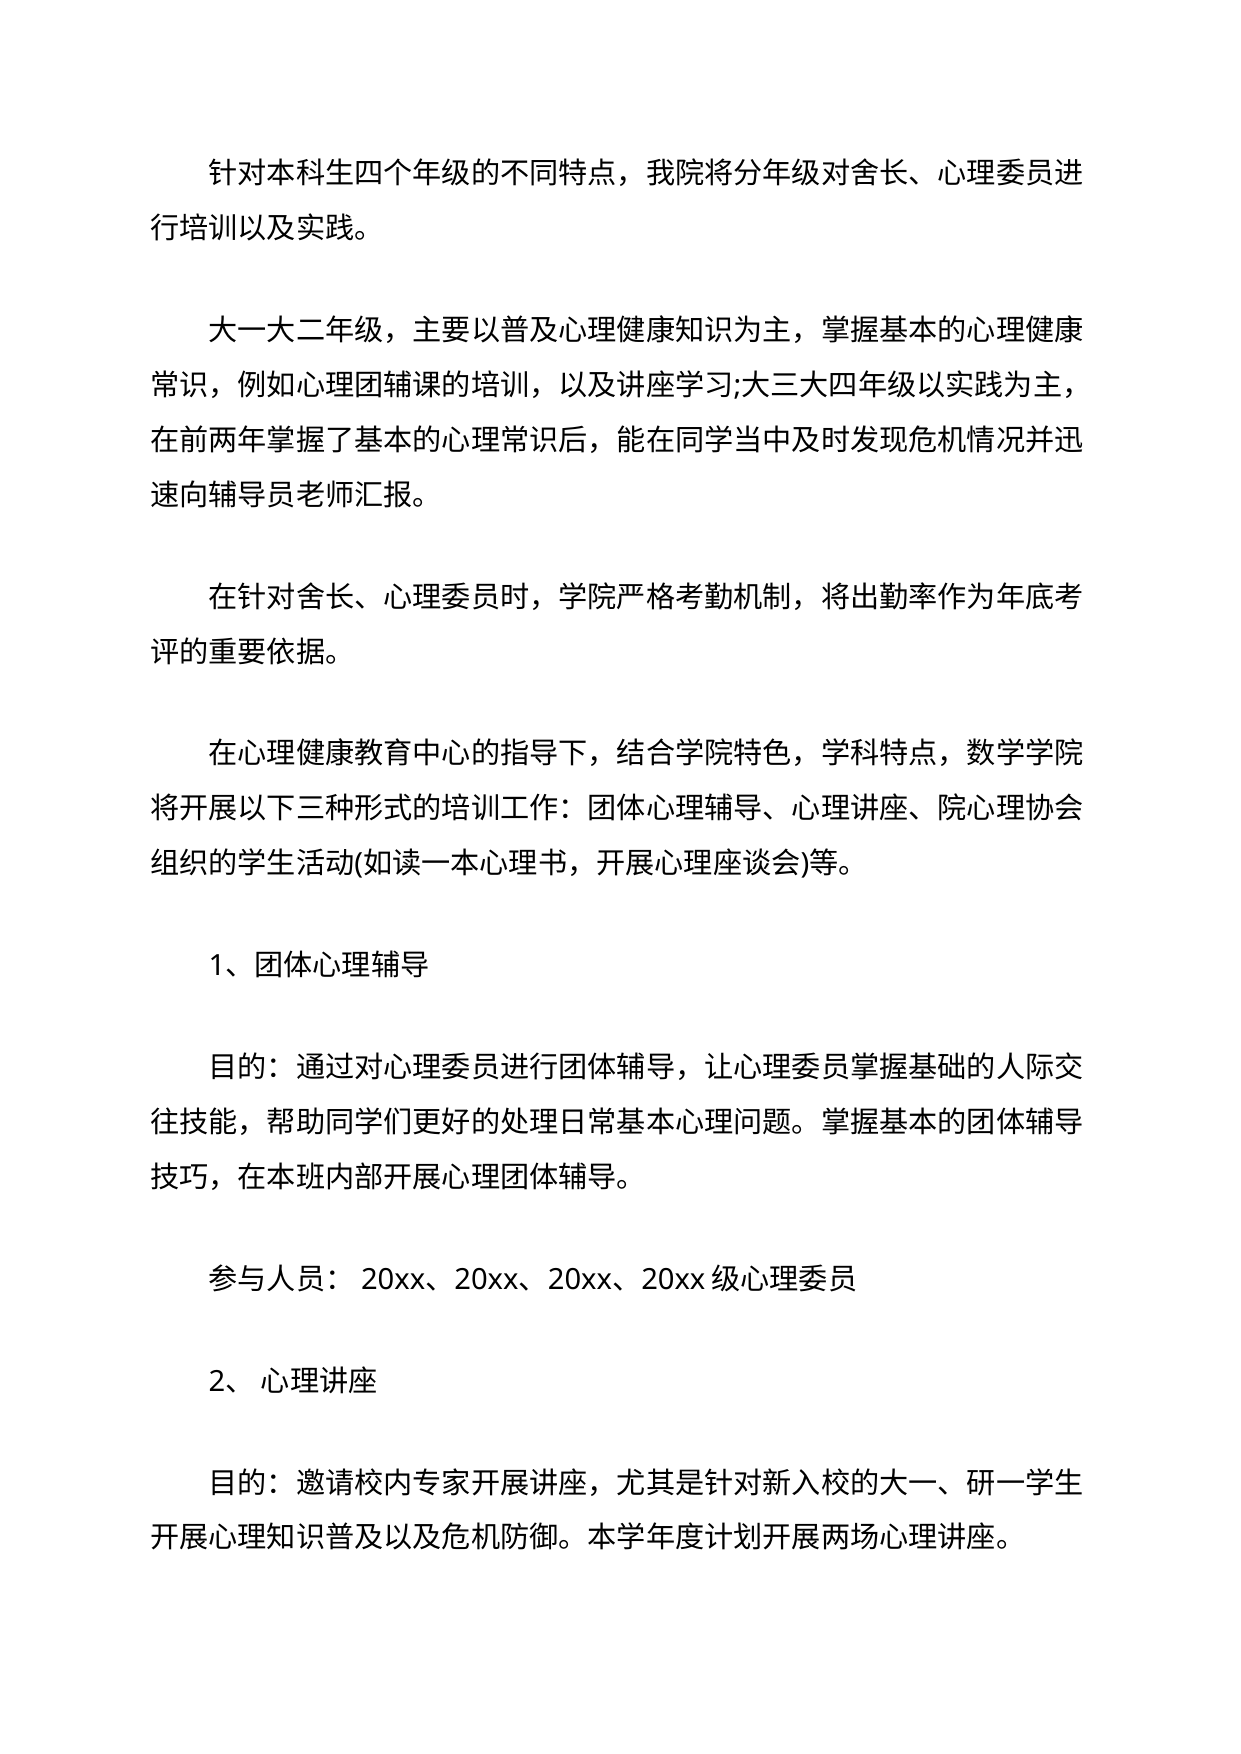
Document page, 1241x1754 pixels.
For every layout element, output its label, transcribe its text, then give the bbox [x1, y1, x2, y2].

text 2、 心理讲座 [150, 1357, 1090, 1399]
text 参与人员： 20xx、20xx、20xx、20xx级心理委员 [150, 1255, 1090, 1298]
text 1、团体心理辅导 [150, 942, 1090, 984]
text 大一大二年级，主要以普及心理健康知识为主，掌握基本的心理健康常识，例如心理团辅课的培训，以及讲座学习;大三大四年级以实践为主，在前两年掌握了基本的心理常识后，能在同学当中及时发现危机情况并迅速向辅导员老师汇报。 [150, 307, 1090, 514]
text 在针对舍长、心理委员时，学院严格考勤机制，将出勤率作为年底考评的重要依据。 [150, 573, 1090, 670]
text 目的：通过对心理委员进行团体辅导，让心理委员掌握基础的人际交往技能，帮助同学们更好的处理日常基本心理问题。掌握基本的团体辅导技巧，在本班内部开展心理团体辅导。 [150, 1044, 1090, 1196]
text 在心理健康教育中心的指导下，结合学院特色，学科特点，数学学院将开展以下三种形式的培训工作：团体心理辅导、心理讲座、院心理协会组织的学生活动(如读一本心理书，开展心理座谈会)等。 [150, 730, 1090, 882]
text 针对本科生四个年级的不同特点，我院将分年级对舍长、心理委员进行培训以及实践。 [150, 150, 1090, 247]
text 目的：邀请校内专家开展讲座，尤其是针对新入校的大一、研一学生开展心理知识普及以及危机防御。本学年度计划开展两场心理讲座。 [150, 1459, 1090, 1556]
